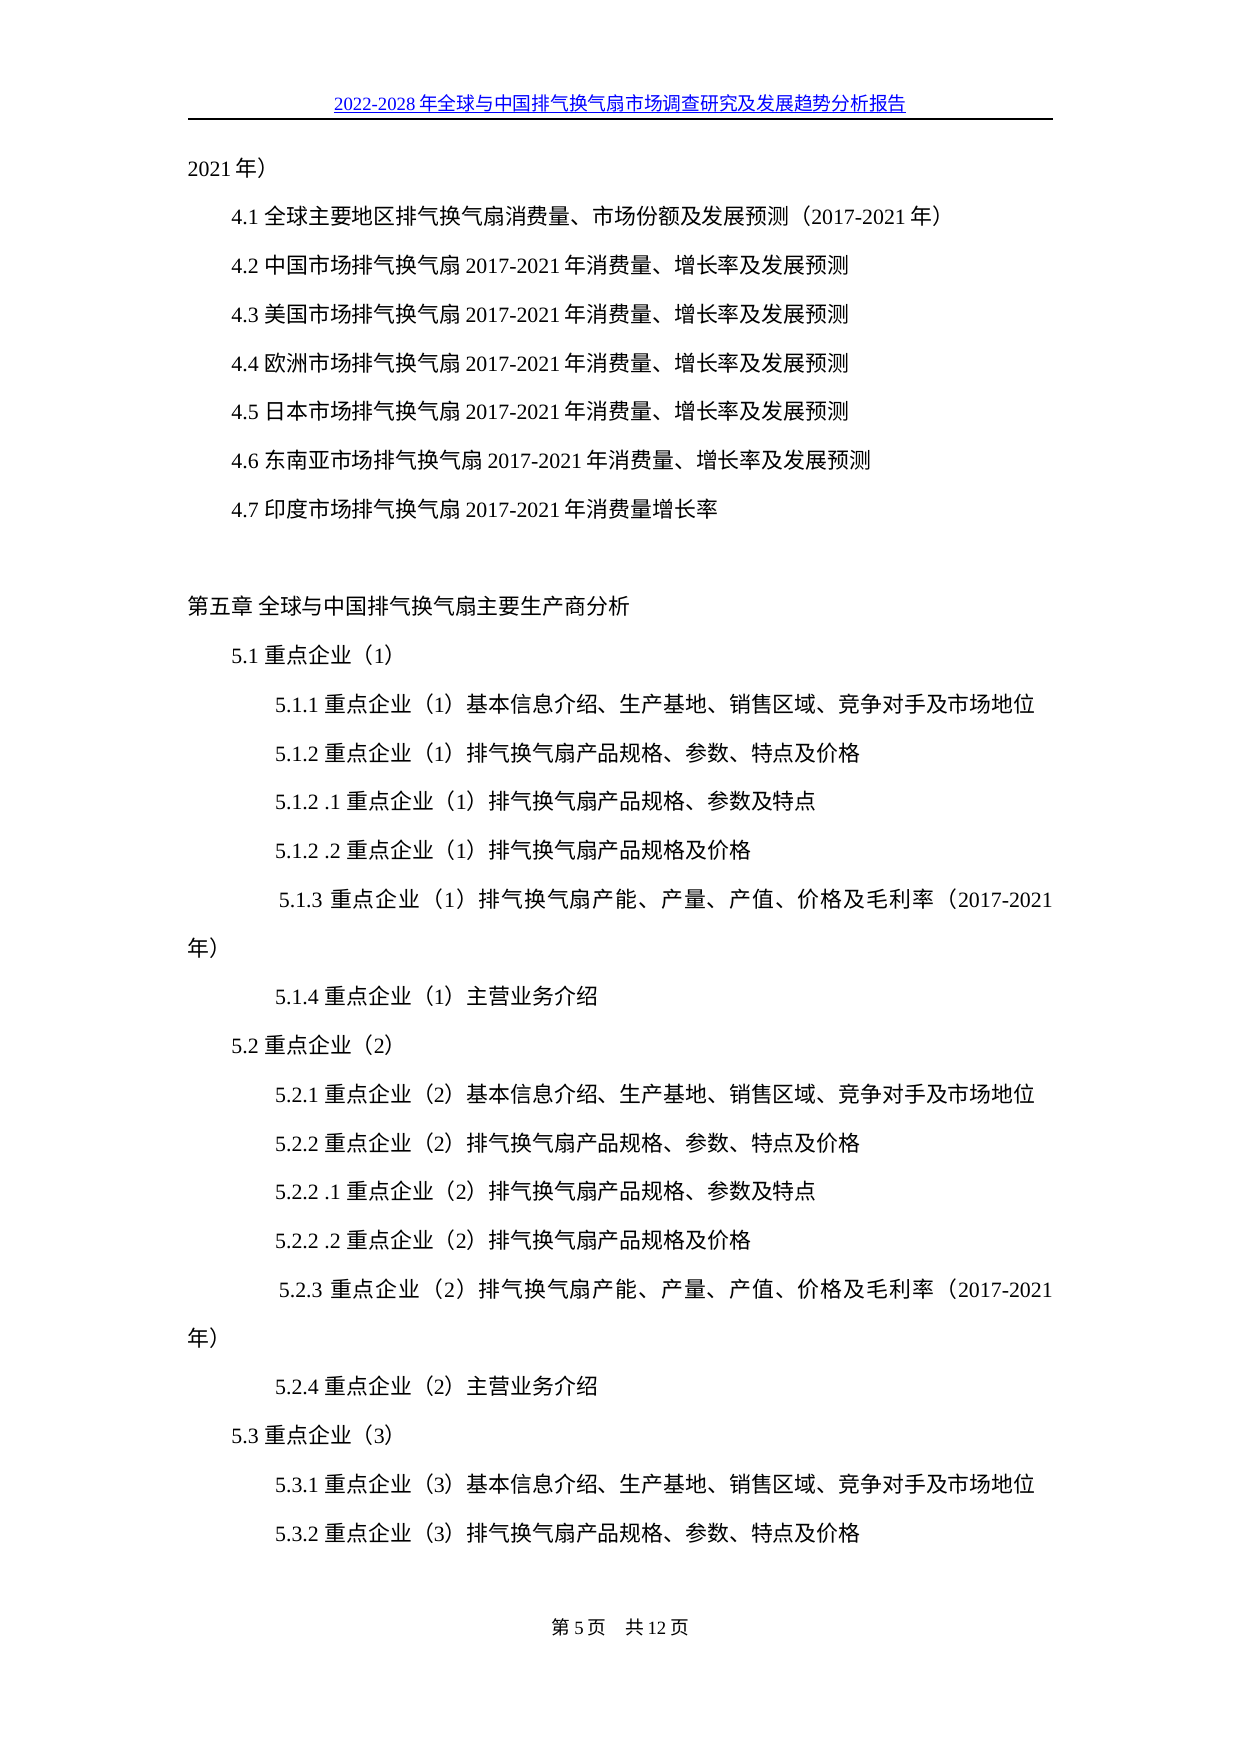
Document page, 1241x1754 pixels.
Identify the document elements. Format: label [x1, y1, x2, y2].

text [187, 150, 1053, 1548]
